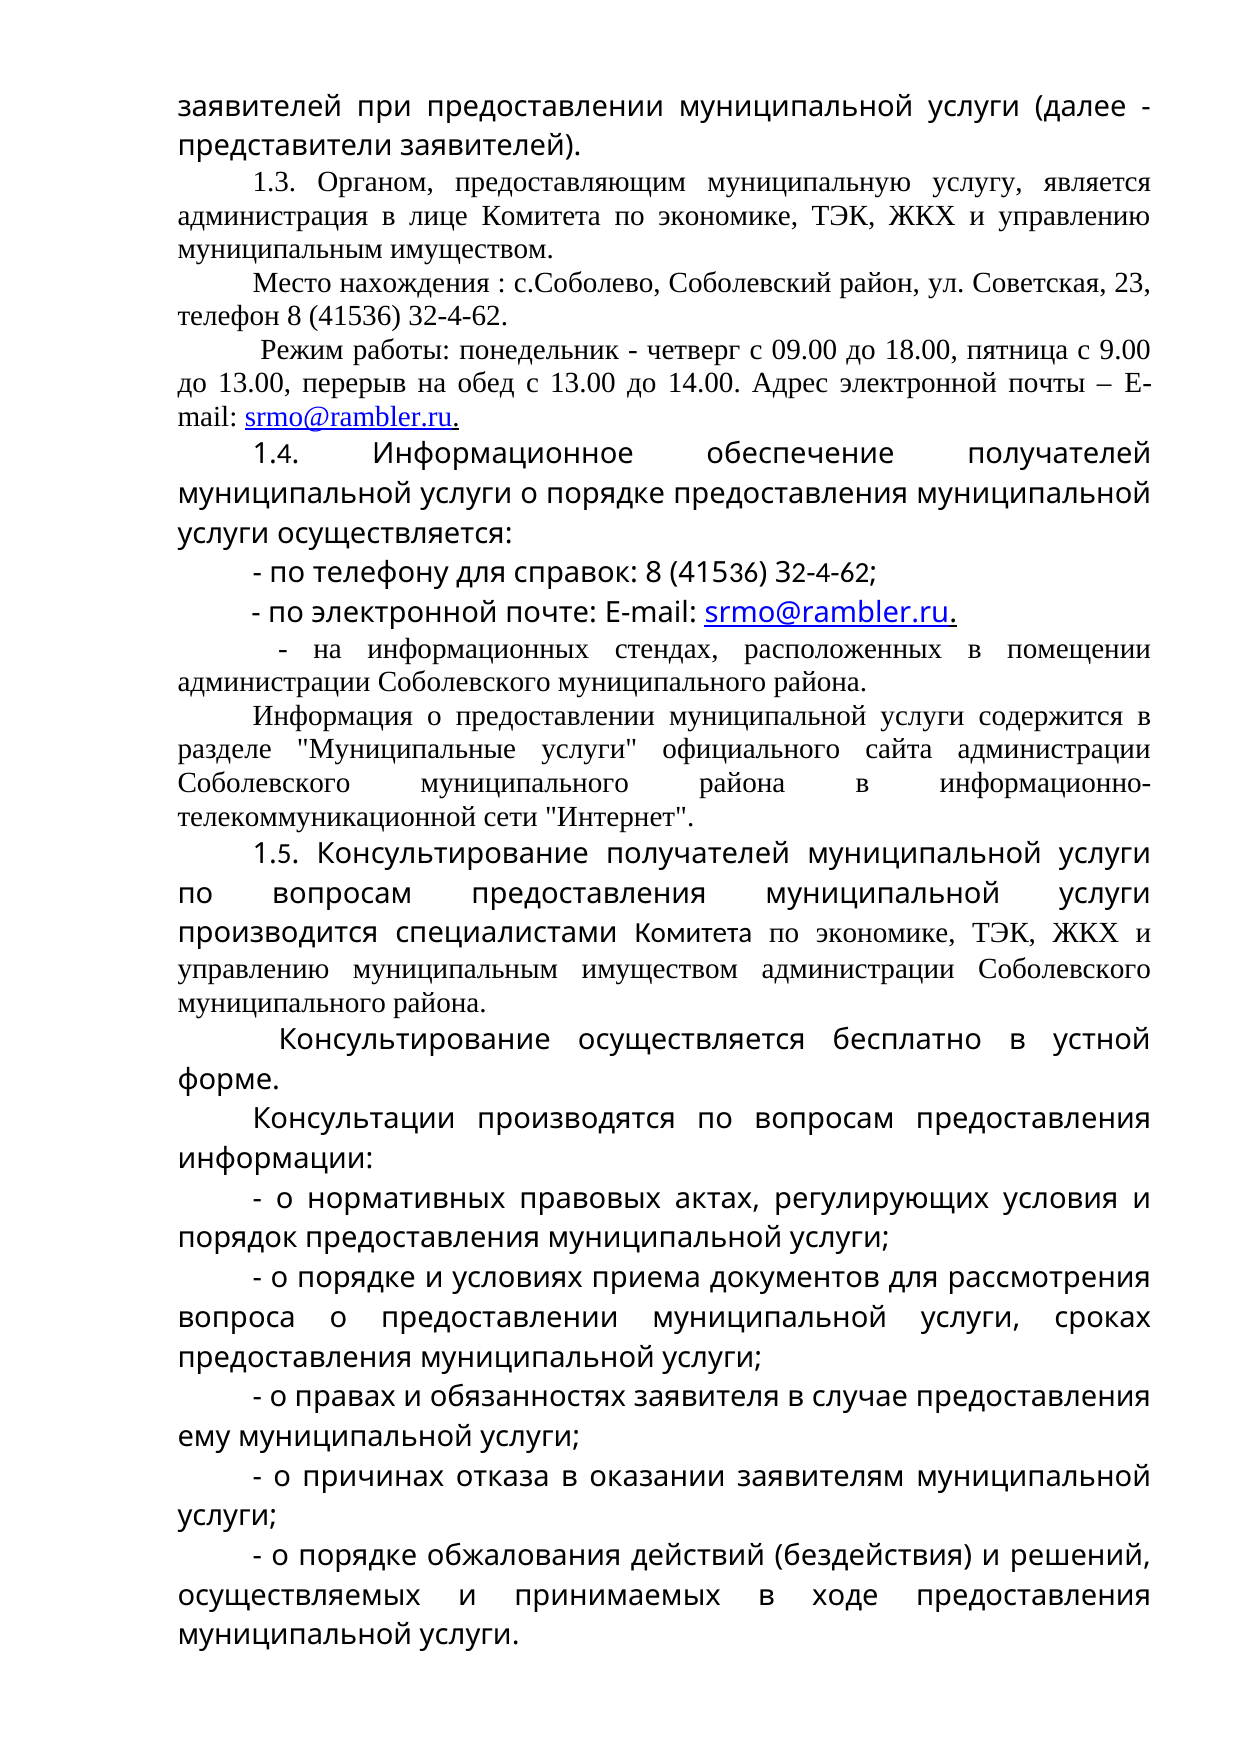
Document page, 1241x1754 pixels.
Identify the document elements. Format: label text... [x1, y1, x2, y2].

text - о порядке обжалования действий (бездействия) и решений, осуществляемых и принимаемых в ходе предоставления муниципальной услуги. [177, 1534, 1152, 1653]
text 1.4. Информационное обеспечение получателей муниципальной услуги о порядке предоставления муниципальной услуги осуществляется: [177, 432, 1152, 552]
text - о правах и обязанностях заявителя в случае предоставления ему муниципальной услуги; [177, 1376, 1152, 1455]
text 1.3. Органом, предоставляющим муниципальную услугу, является администрация в лице Комитета по экономике, ТЭК, ЖКХ и управлению муниципальным имуществом. [177, 164, 1152, 265]
text - о порядке и условиях приема документов для рассмотрения вопроса о предоставлении муниципальной услуги, сроках предоставления муниципальной услуги; [177, 1256, 1152, 1376]
text 1.5. Консультирование получателей муниципальной услуги по вопросам предоставления муниципальной услуги производится специалистами Комитета по экономике, ТЭК, ЖКХ и управлению муниципальным имуществом администрации Соболевского муниципального района. [177, 832, 1152, 1018]
text - о причинах отказа в оказании заявителям муниципальной услуги; [177, 1455, 1152, 1534]
text Консультации производятся по вопросам предоставления информации: [177, 1098, 1152, 1177]
text Место нахождения : с.Соболево, Соболевский район, ул. Советская, 23, телефон 8 (41536) 32-4-62. [177, 265, 1152, 332]
text Консультирование осуществляется бесплатно в устной форме. [177, 1018, 1152, 1098]
text Информация о предоставлении муниципальной услуги содержится в разделе "Муниципальные услуги" официального сайта администрации Соболевского муниципального района в информационно-телекоммуникационной сети "Интернет". [177, 698, 1152, 832]
text - на информационных стендах, расположенных в помещении администрации Соболевского муниципального района. [177, 631, 1152, 698]
text - по электронной почте: E-mail: srmo@rambler.ru. [177, 591, 1152, 631]
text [177, 85, 1152, 164]
text - о нормативных правовых актах, регулирующих условия и порядок предоставления муниципальной услуги; [177, 1177, 1152, 1256]
text - по телефону для справок: 8 (41536) 32-4-62; [177, 552, 1152, 591]
text Режим работы: понедельник - четверг с 09.00 до 18.00, пятница с 9.00 до 13.00, перерыв на обед с 13.00 до 14.00. Адрес электронной почты – E-mail: srmo@rambler.ru. [177, 332, 1152, 432]
